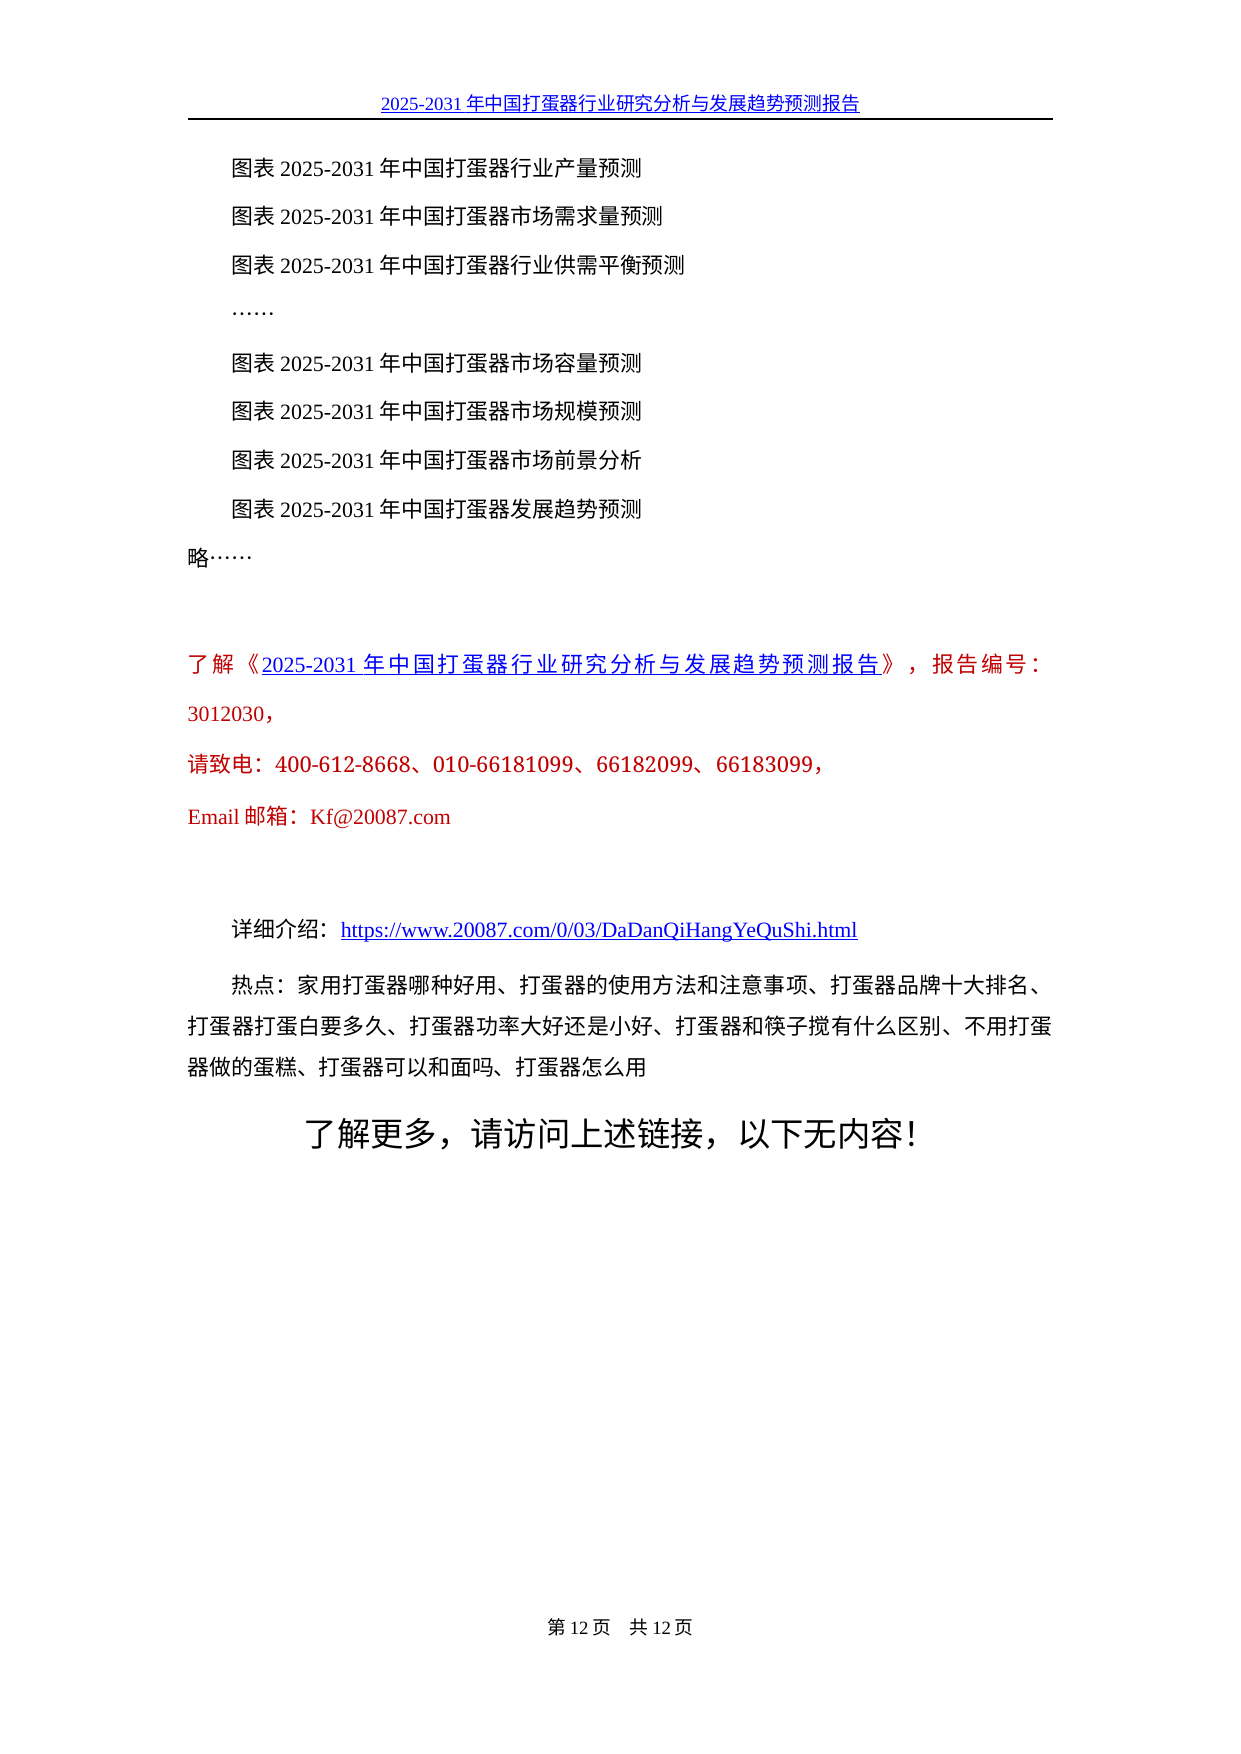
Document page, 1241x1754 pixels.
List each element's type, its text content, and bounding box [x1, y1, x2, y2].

text 了解《2025-2031年中国打蛋器行业研究分析与发展趋势预测报告》，报告编号：3012030， [187, 647, 1053, 728]
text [187, 150, 1053, 573]
text 详细介绍：https://www.20087.com/0/03/DaDanQiHangYeQuShi.html [187, 911, 1053, 944]
title 了解更多，请访问上述链接，以下无内容！ [187, 1099, 1053, 1164]
text Email邮箱：Kf@20087.com [187, 798, 1053, 831]
text 请致电：400-612-8668、010-66181099、66182099、66183099， [187, 747, 1053, 779]
text 热点：家用打蛋器哪种好用、打蛋器的使用方法和注意事项、打蛋器品牌十大排名、打蛋器打蛋白要多久、打蛋器功率大好还是小好、打蛋器和筷子搅有什么区别、不用打蛋器做的蛋糕、打蛋器可以和面吗、打蛋器怎么用 [187, 968, 1053, 1082]
